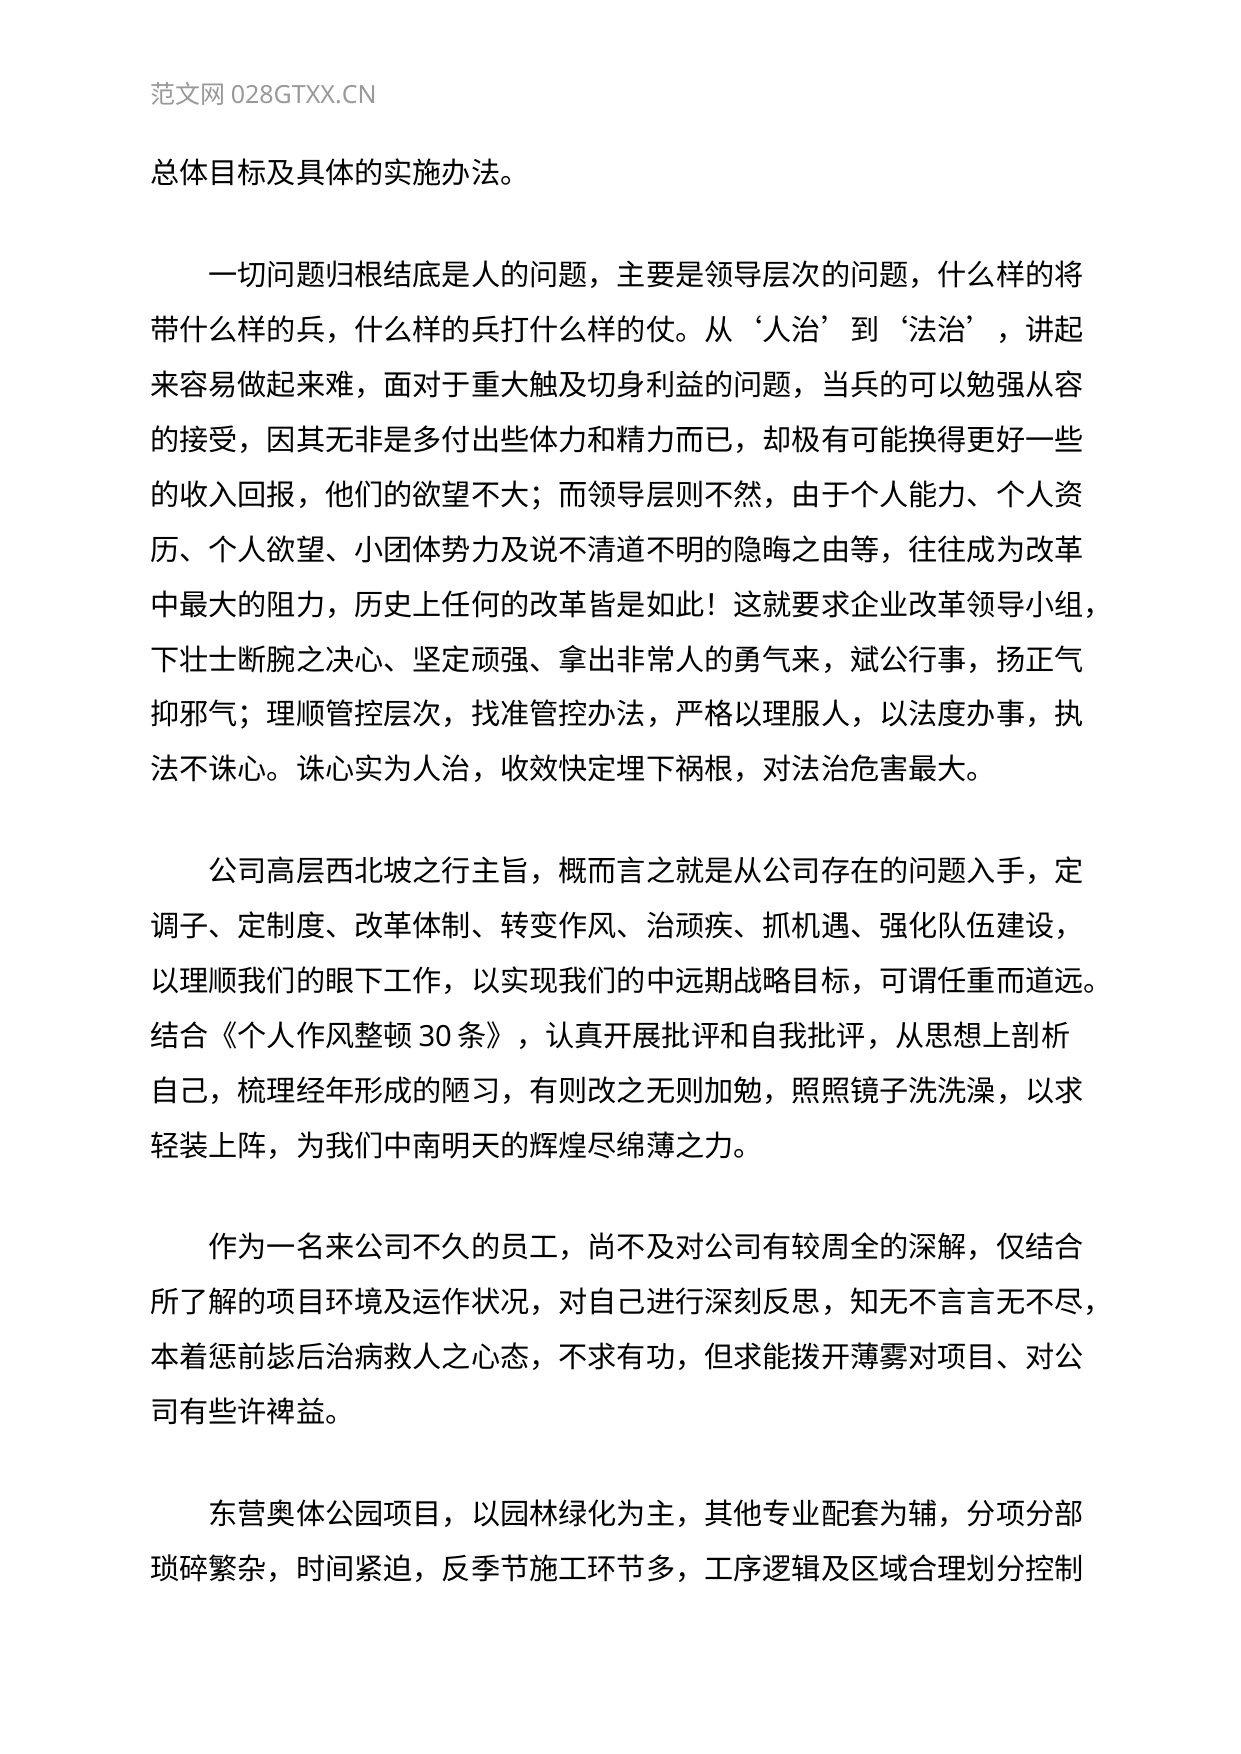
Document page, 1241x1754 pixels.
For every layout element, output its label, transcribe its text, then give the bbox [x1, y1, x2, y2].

text 作为一名来公司不久的员工，尚不及对公司有较周全的深解，仅结合所了解的项目环境及运作状况，对自己进行深刻反思，知无不言言无不尽，本着惩前毖后治病救人之心态，不求有功，但求能拨开薄雾对项目、对公司有些许裨益。 [150, 1224, 1090, 1431]
text 一切问题归根结底是人的问题，主要是领导层次的问题，什么样的将带什么样的兵，什么样的兵打什么样的仗。从‘人治’到‘法治’，讲起来容易做起来难，面对于重大触及切身利益的问题，当兵的可以勉强从容的接受，因其无非是多付出些体力和精力而已，却极有可能换得更好一些的收入回报，他们的欲望不大；而领导层则不然，由于个人能力、个人资历、个人欲望、小团体势力及说不清道不明的隐晦之由等，往往成为改革中最大的阻力，历史上任何的改革皆是如此！这就要求企业改革领导小组，下壮士断腕之决心、坚定顽强、拿出非常人的勇气来，斌公行事，扬正气抑邪气；理顺管控层次，找准管控办法，严格以理服人，以法度办事，执法不诛心。诛心实为人治，收效快定埋下祸根，对法治危害最大。 [150, 252, 1090, 788]
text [150, 1490, 1090, 1588]
text 公司高层西北坡之行主旨，概而言之就是从公司存在的问题入手，定调子、定制度、改革体制、转变作风、治顽疾、抓机遇、强化队伍建设，以理顺我们的眼下工作，以实现我们的中远期战略目标，可谓任重而道远。结合《个人作风整顿30条》，认真开展批评和自我批评，从思想上剖析自己，梳理经年形成的陋习，有则改之无则加勉，照照镜子洗洗澡，以求轻装上阵，为我们中南明天的辉煌尽绵薄之力。 [150, 848, 1090, 1164]
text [150, 150, 1090, 192]
